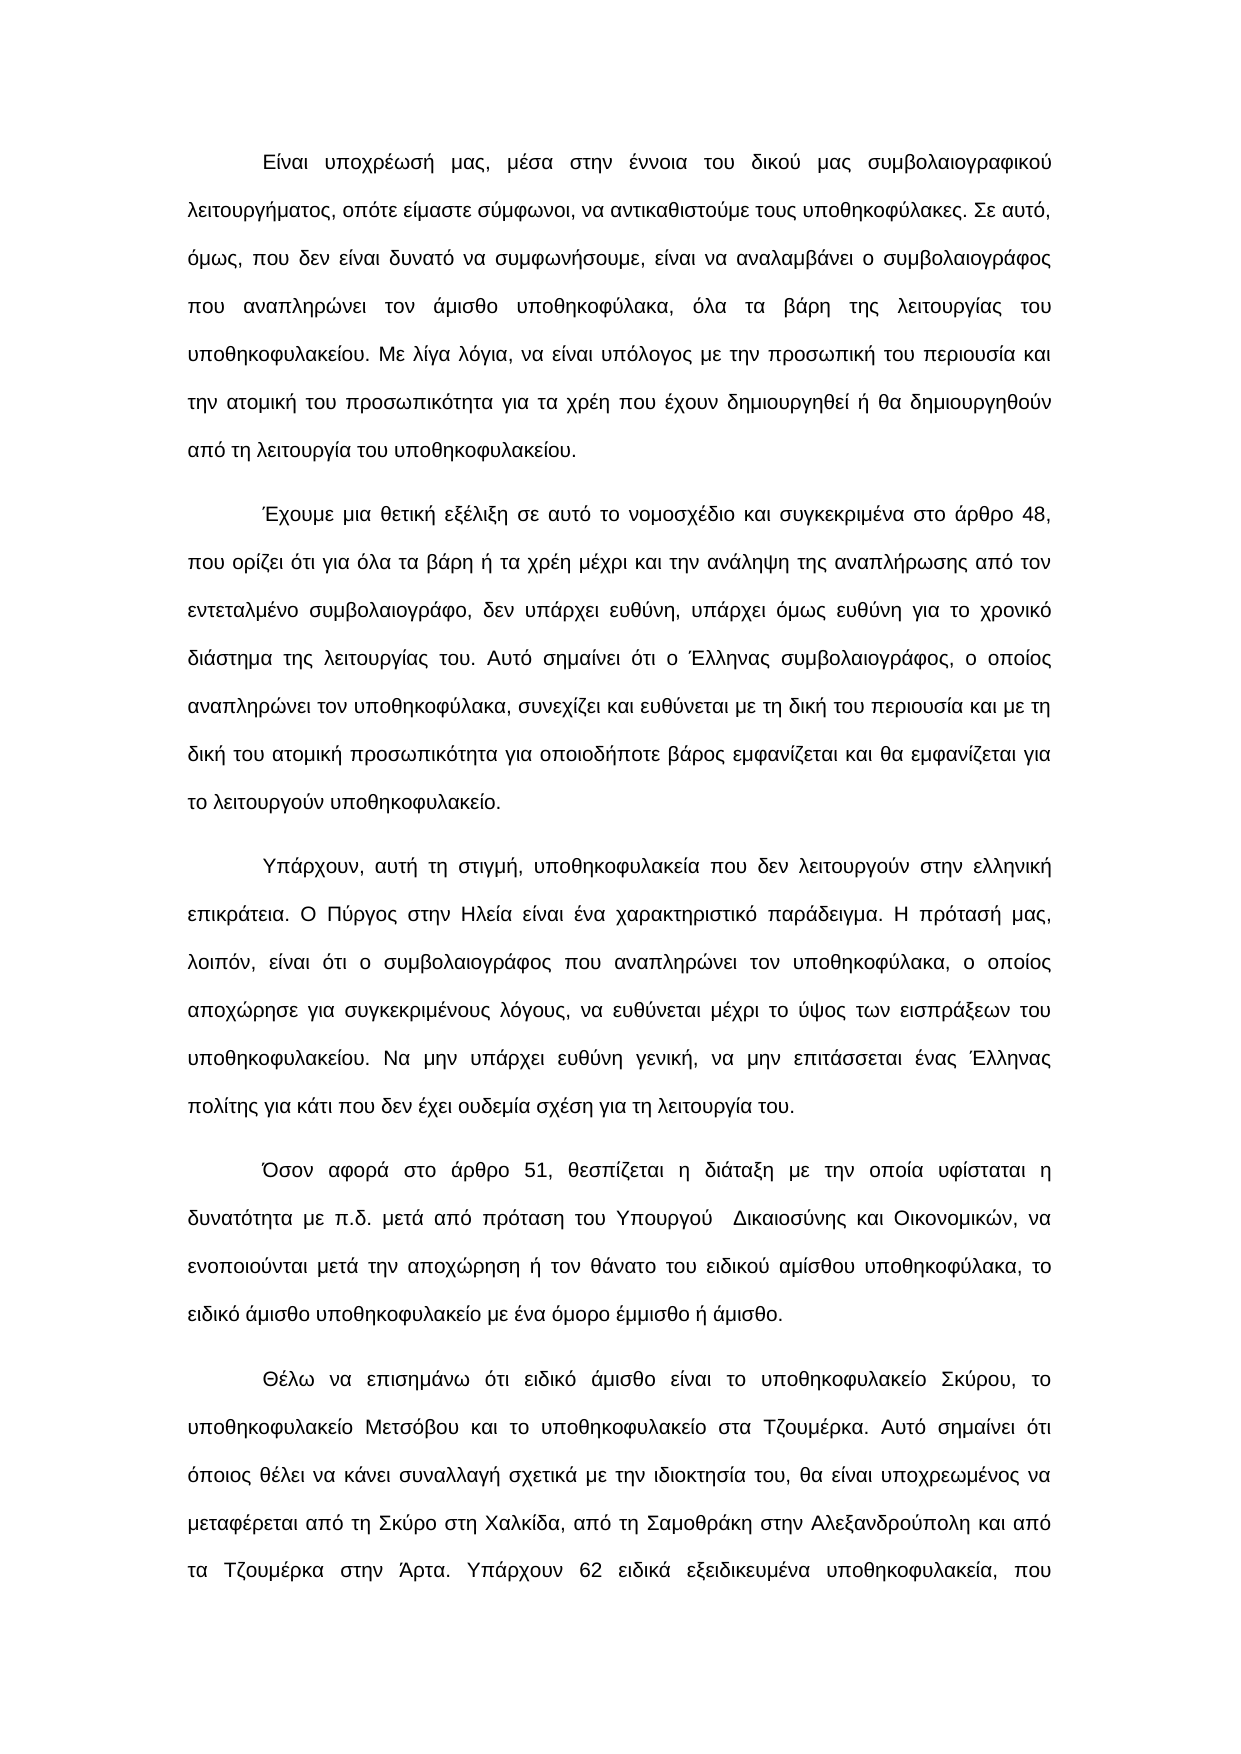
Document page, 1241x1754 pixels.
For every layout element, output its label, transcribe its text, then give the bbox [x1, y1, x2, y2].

text Είναι υποχρέωσή μας, μέσα στην έννοια του δικού μας συμβολαιογραφικού λειτουργήματος, οπότε είμαστε σύμφωνοι, να αντικαθιστούμε τους υποθηκοφύλακες. Σε αυτό, όμως, που δεν είναι δυνατό να συμφωνήσουμε, είναι να αναλαμβάνει ο συμβολαιογράφος που αναπληρώνει τον άμισθο υποθηκοφύλακα, όλα τα βάρη της λειτουργίας του υποθηκοφυλακείου. Με λίγα λόγια, να είναι υπόλογος με την προσωπική του περιουσία και την ατομική του προσωπικότητα για τα χρέη που έχουν δημιουργηθεί ή θα δημιουργηθούν από τη λειτουργία του υποθηκοφυλακείου. [187, 150, 1053, 461]
text Όσον αφορά στο άρθρο 51, θεσπίζεται η διάταξη με την οποία υφίσταται η δυνατότητα με π.δ. μετά από πρόταση του Υπουργού Δικαιοσύνης και Οικονομικών, να ενοποιούνται μετά την αποχώρηση ή τον θάνατο του ειδικού αμίσθου υποθηκοφύλακα, το ειδικό άμισθο υποθηκοφυλακείο με ένα όμορο έμμισθο ή άμισθο. [187, 1158, 1053, 1326]
text Υπάρχουν, αυτή τη στιγμή, υποθηκοφυλακεία που δεν λειτουργούν στην ελληνική επικράτεια. Ο Πύργος στην Ηλεία είναι ένα χαρακτηριστικό παράδειγμα. Η πρότασή μας, λοιπόν, είναι ότι ο συμβολαιογράφος που αναπληρώνει τον υποθηκοφύλακα, ο οποίος αποχώρησε για συγκεκριμένους λόγους, να ευθύνεται μέχρι το ύψος των εισπράξεων του υποθηκοφυλακείου. Να μην υπάρχει ευθύνη γενική, να μην επιτάσσεται ένας Έλληνας πολίτης για κάτι που δεν έχει ουδεμία σχέση για τη λειτουργία του. [187, 854, 1053, 1118]
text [187, 1367, 1053, 1582]
text Έχουμε μια θετική εξέλιξη σε αυτό το νομοσχέδιο και συγκεκριμένα στο άρθρο 48, που ορίζει ότι για όλα τα βάρη ή τα χρέη μέχρι και την ανάληψη της αναπλήρωσης από τον εντεταλμένο συμβολαιογράφο, δεν υπάρχει ευθύνη, υπάρχει όμως ευθύνη για το χρονικό διάστημα της λειτουργίας του. Αυτό σημαίνει ότι ο Έλληνας συμβολαιογράφος, ο οποίος αναπληρώνει τον υποθηκοφύλακα, συνεχίζει και ευθύνεται με τη δική του περιουσία και με τη δική του ατομική προσωπικότητα για οποιοδήποτε βάρος εμφανίζεται και θα εμφανίζεται για το λειτουργούν υποθηκοφυλακείο. [187, 502, 1053, 813]
